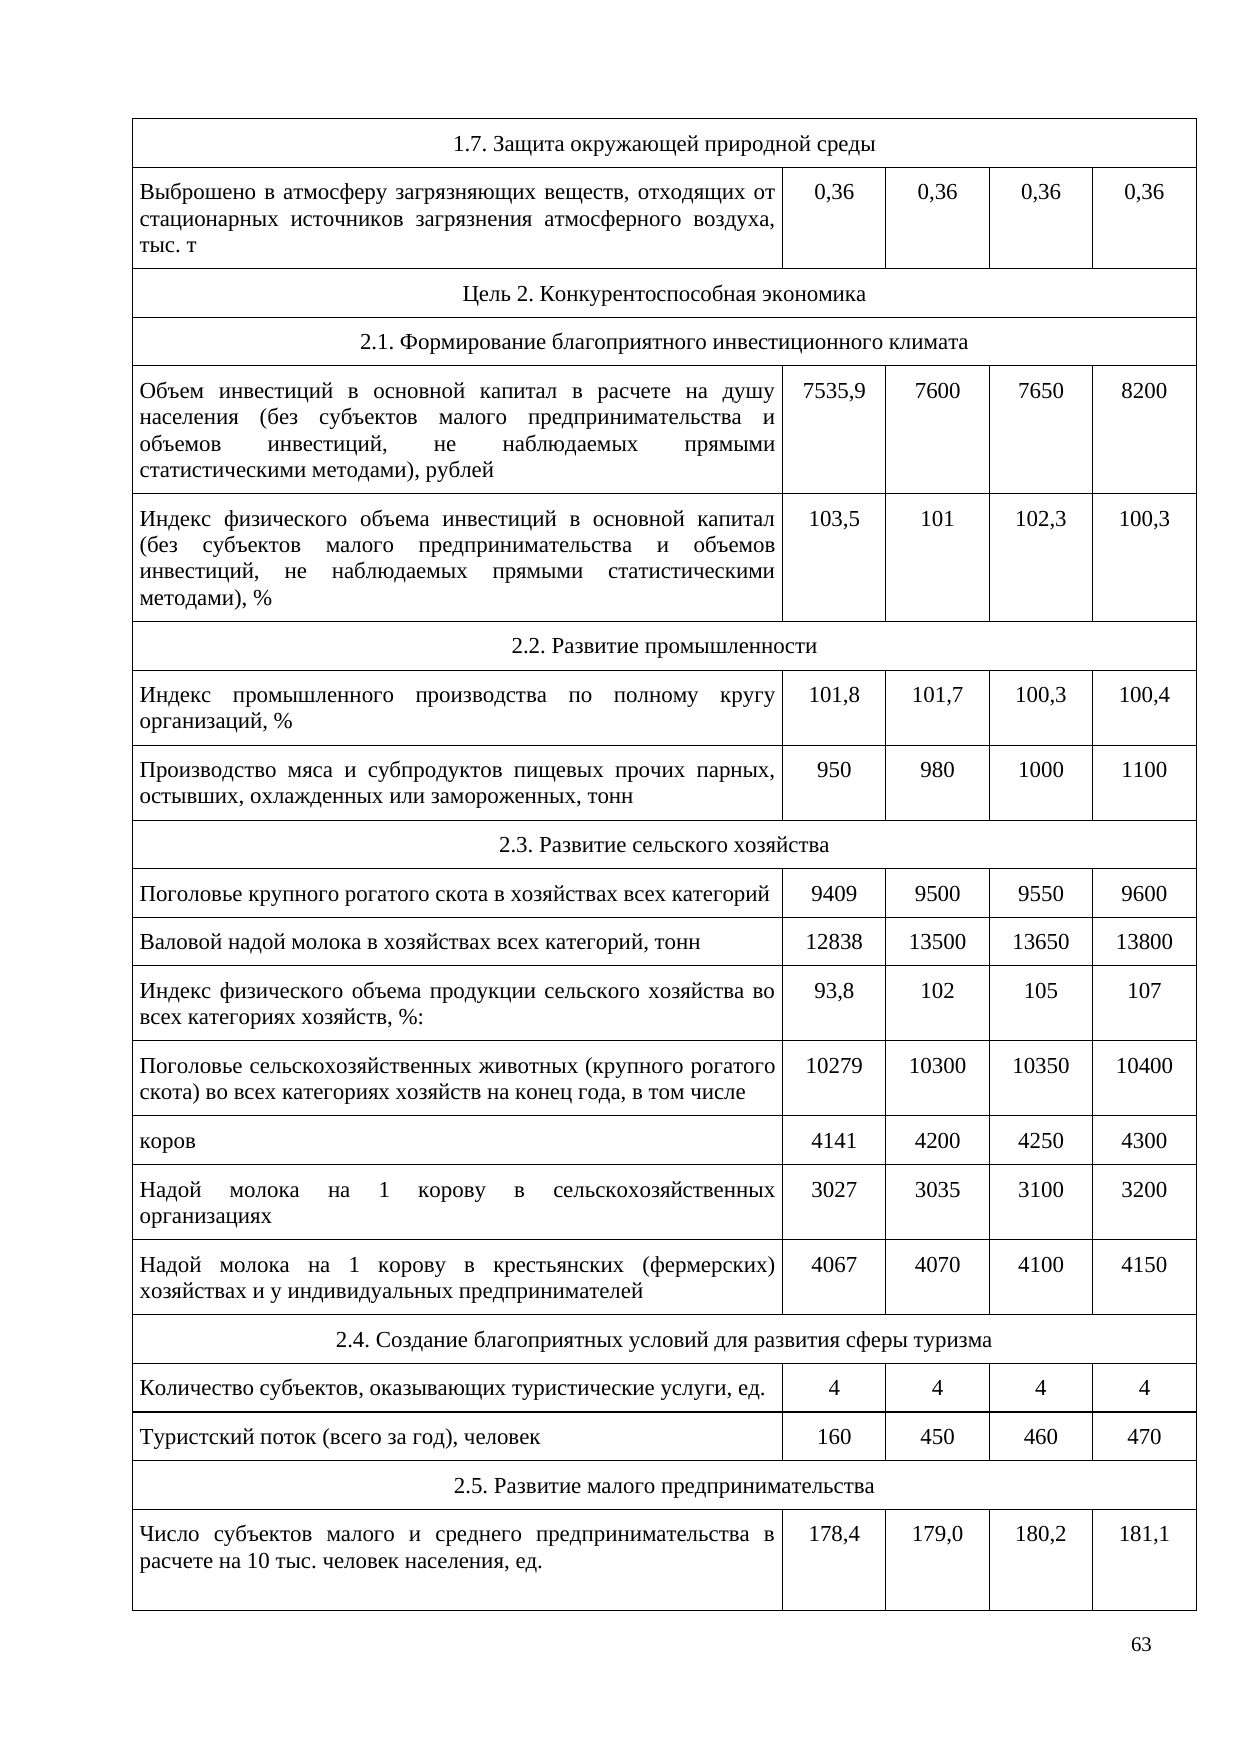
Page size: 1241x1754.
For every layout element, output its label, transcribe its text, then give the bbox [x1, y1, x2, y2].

table_cell 4141 [783, 1116, 885, 1164]
table_cell 1.7. Защита окружающей природной среды [133, 119, 1196, 167]
table_cell 4 [783, 1364, 885, 1411]
table_cell 460 [990, 1413, 1092, 1460]
table_cell 12838 [783, 918, 885, 965]
table_cell 9409 [783, 869, 885, 917]
table_cell 10350 [990, 1041, 1092, 1115]
table_cell Надой молока на 1 корову в сельскохозяйственных организациях [133, 1165, 782, 1239]
table_cell 2.2. Развитие промышленности [133, 622, 1196, 669]
table_cell 1000 [990, 746, 1092, 819]
table_cell 181,1 [1093, 1510, 1196, 1610]
table_cell Поголовье крупного рогатого скота в хозяйствах всех категорий [133, 869, 782, 917]
table_cell 0,36 [886, 168, 989, 268]
table_cell 105 [990, 966, 1092, 1040]
table_cell 4070 [886, 1240, 989, 1314]
table_cell Объем инвестиций в основной капитал в расчете на душу населения (без субъектов малого предпринимательства и объемов инвестиций, не наблюдаемых прямыми статистическими методами), рублей [133, 366, 782, 493]
table_cell 2.4. Создание благоприятных условий для развития сферы туризма [133, 1315, 1196, 1363]
table_cell Поголовье сельскохозяйственных животных (крупного рогатого скота) во всех категориях хозяйств на конец года, в том числе [133, 1041, 782, 1115]
table_cell 3100 [990, 1165, 1092, 1239]
table_cell 7650 [990, 366, 1092, 493]
table_cell 100,4 [1093, 671, 1196, 744]
table_cell 100,3 [990, 671, 1092, 744]
table_cell 101,7 [886, 671, 989, 744]
table_cell Выброшено в атмосферу загрязняющих веществ, отходящих от стационарных источников загрязнения атмосферного воздуха, тыс. т [133, 168, 782, 268]
table_cell 102,3 [990, 494, 1092, 621]
table_cell 179,0 [886, 1510, 989, 1610]
table_cell 450 [886, 1413, 989, 1460]
table_cell Индекс промышленного производства по полному кругу организаций, % [133, 671, 782, 744]
table_cell 2.3. Развитие сельского хозяйства [133, 821, 1196, 868]
table_cell 9600 [1093, 869, 1196, 917]
table_cell 180,2 [990, 1510, 1092, 1610]
table_cell 0,36 [783, 168, 885, 268]
table_cell Индекс физического объема инвестиций в основной капитал (без субъектов малого предпринимательства и объемов инвестиций, не наблюдаемых прямыми статистическими методами), % [133, 494, 782, 621]
table_cell 2.5. Развитие малого предпринимательства [133, 1461, 1196, 1509]
table_cell 3027 [783, 1165, 885, 1239]
table_cell 0,36 [1093, 168, 1196, 268]
table_cell 102 [886, 966, 989, 1040]
table_cell Количество субъектов, оказывающих туристические услуги, ед. [133, 1364, 782, 1411]
table_cell 103,5 [783, 494, 885, 621]
table_cell 0,36 [990, 168, 1092, 268]
table_cell 2.1. Формирование благоприятного инвестиционного климата [133, 318, 1196, 365]
table_cell 4150 [1093, 1240, 1196, 1314]
table_cell Валовой надой молока в хозяйствах всех категорий, тонн [133, 918, 782, 965]
table_cell 4 [1093, 1364, 1196, 1411]
table_cell 13500 [886, 918, 989, 965]
table_cell Число субъектов малого и среднего предпринимательства в расчете на 10 тыс. человек населения, ед. [133, 1510, 782, 1610]
table_cell коров [133, 1116, 782, 1164]
table_cell 950 [783, 746, 885, 819]
table_cell 100,3 [1093, 494, 1196, 621]
table_cell 1100 [1093, 746, 1196, 819]
table_cell 10400 [1093, 1041, 1196, 1115]
table_cell 101 [886, 494, 989, 621]
table_cell 980 [886, 746, 989, 819]
table_cell 9500 [886, 869, 989, 917]
table_cell 8200 [1093, 366, 1196, 493]
table_cell Цель 2. Конкурентоспособная экономика [133, 269, 1196, 317]
table_cell Надой молока на 1 корову в крестьянских (фермерских) хозяйствах и у индивидуальных предпринимателей [133, 1240, 782, 1314]
table_cell 10300 [886, 1041, 989, 1115]
table_cell 4100 [990, 1240, 1092, 1314]
table_cell 7600 [886, 366, 989, 493]
table_cell 4250 [990, 1116, 1092, 1164]
table_cell 4300 [1093, 1116, 1196, 1164]
table_cell Производство мяса и субпродуктов пищевых прочих парных, остывших, охлажденных или замороженных, тонн [133, 746, 782, 819]
table_cell 101,8 [783, 671, 885, 744]
table_cell 470 [1093, 1413, 1196, 1460]
table_cell 3035 [886, 1165, 989, 1239]
table_cell 7535,9 [783, 366, 885, 493]
table_cell 178,4 [783, 1510, 885, 1610]
table_cell 107 [1093, 966, 1196, 1040]
table_cell 13800 [1093, 918, 1196, 965]
table_cell 93,8 [783, 966, 885, 1040]
table_cell 160 [783, 1413, 885, 1460]
table_cell 13650 [990, 918, 1092, 965]
table_cell 3200 [1093, 1165, 1196, 1239]
table_cell 4 [886, 1364, 989, 1411]
table_cell 10279 [783, 1041, 885, 1115]
table_cell Туристский поток (всего за год), человек [133, 1413, 782, 1460]
table_cell 9550 [990, 869, 1092, 917]
table_cell 4200 [886, 1116, 989, 1164]
table_cell 4067 [783, 1240, 885, 1314]
table_cell Индекс физического объема продукции сельского хозяйства во всех категориях хозяйств, %: [133, 966, 782, 1040]
table_cell 4 [990, 1364, 1092, 1411]
